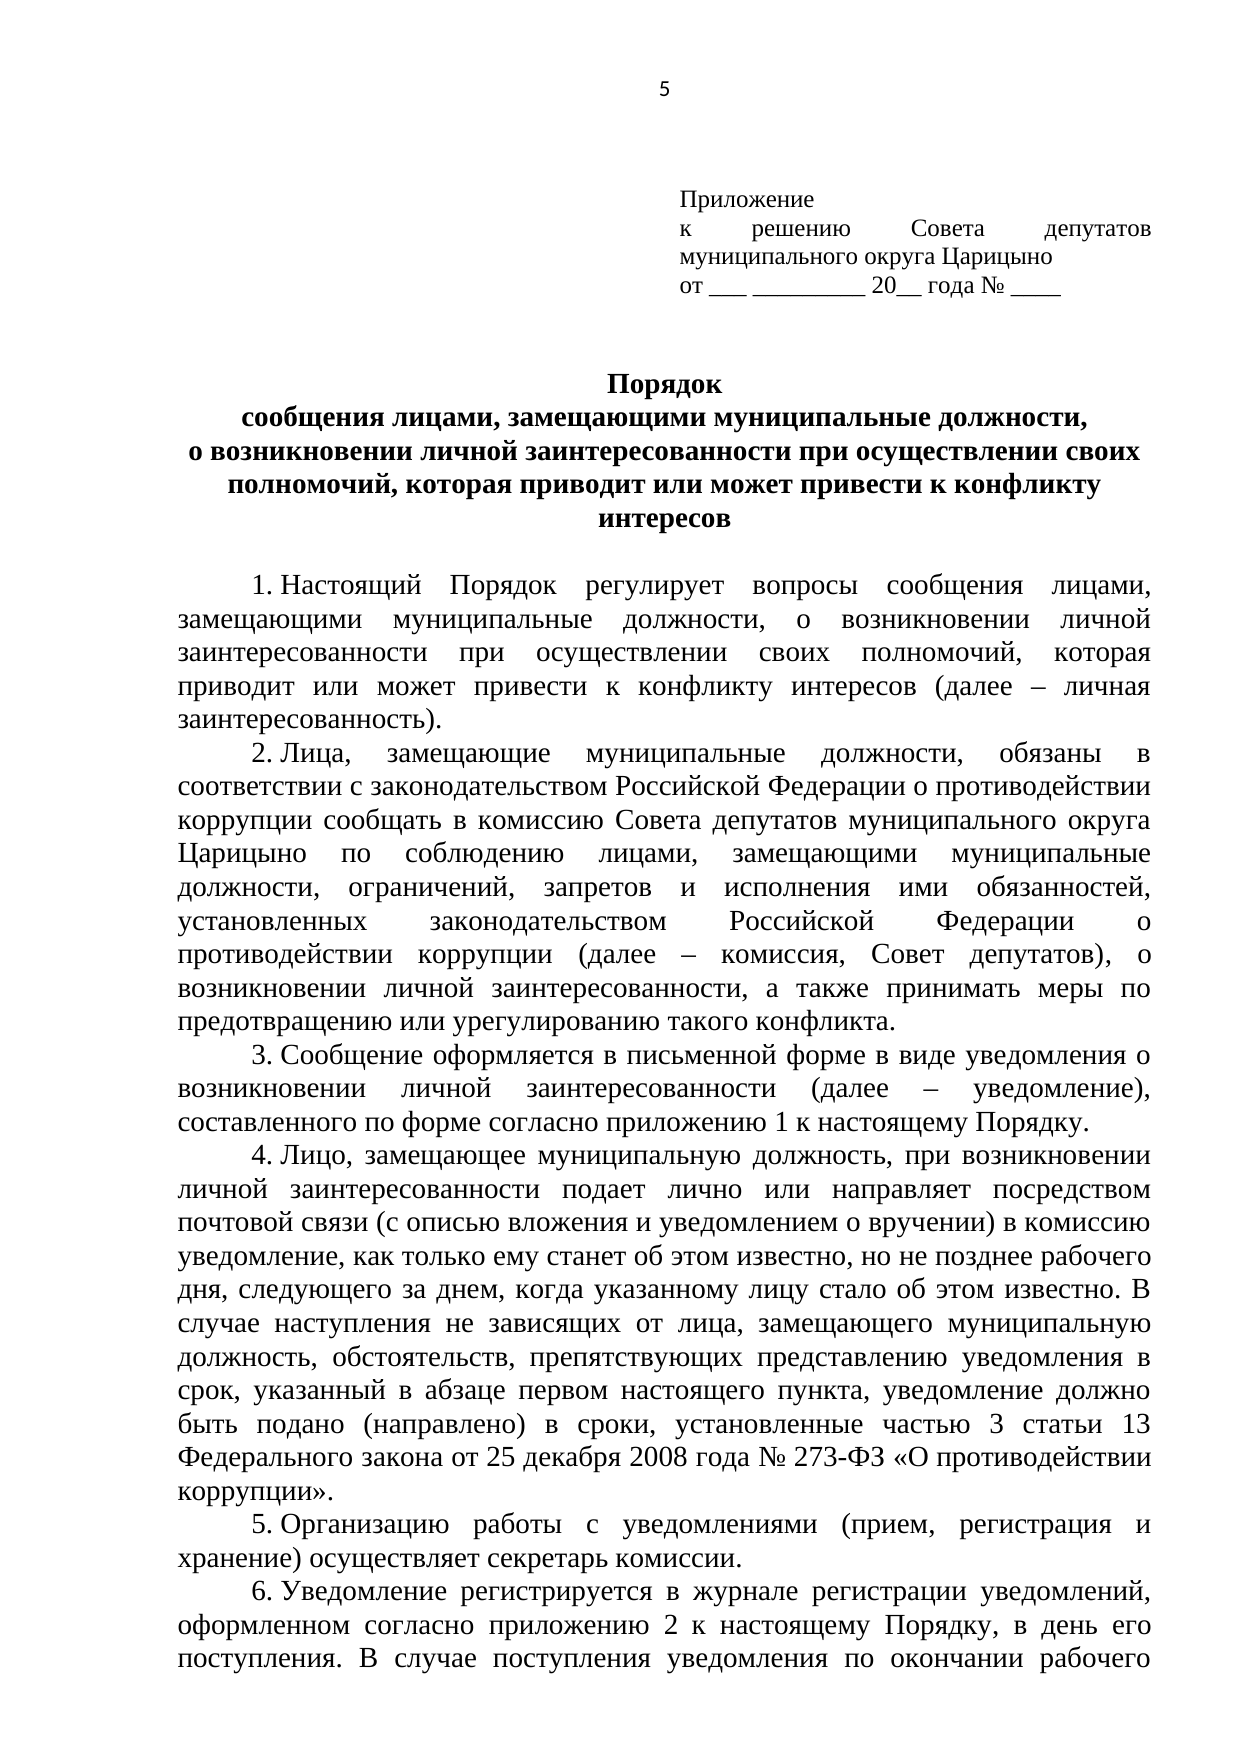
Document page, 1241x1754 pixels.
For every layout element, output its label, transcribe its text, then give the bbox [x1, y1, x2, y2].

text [177, 1573, 1152, 1674]
text 3. Сообщение оформляется в письменной форме в виде уведомления о возникновении личной заинтересованности (далее – уведомление), составленного по форме согласно приложению 1 к настоящему Порядку. [177, 1037, 1152, 1137]
text Приложение [177, 184, 1152, 213]
text 1. Настоящий Порядок регулирует вопросы сообщения лицами, замещающими муниципальные должности, о возникновении личной заинтересованности при осуществлении своих полномочий, которая приводит или может привести к конфликту интересов (далее – личная заинтересованность). [177, 567, 1152, 735]
text к решению Совета депутатов муниципального округа Царицыно [679, 213, 1152, 270]
text от ___ _________ 20__ года № ____ [679, 270, 1152, 299]
text сообщения лицами, замещающими муниципальные должности, [177, 399, 1152, 433]
text 2. Лица, замещающие муниципальные должности, обязаны в соответствии с законодательством Российской Федерации о противодействии коррупции сообщать в комиссию Совета депутатов муниципального округа Царицыно по соблюдению лицами, замещающими муниципальные должности, ограничений, запретов и исполнения ими обязанностей, установленных законодательством Российской Федерации о противодействии коррупции (далее – комиссия, Совет депутатов), о возникновении личной заинтересованности, а также принимать меры по предотвращению или урегулированию такого конфликта. [177, 735, 1152, 1037]
text Порядок [177, 366, 1152, 399]
text о возникновении личной заинтересованности при осуществлении своих полномочий, которая приводит или может привести к конфликту интересов [177, 433, 1152, 534]
text 4. Лицо, замещающее муниципальную должность, при возникновении личной заинтересованности подает лично или направляет посредством почтовой связи (с описью вложения и уведомлением о вручении) в комиссию уведомление, как только ему станет об этом известно, но не позднее рабочего дня, следующего за днем, когда указанному лицу стало об этом известно. В случае наступления не зависящих от лица, замещающего муниципальную должность, обстоятельств, препятствующих представлению уведомления в срок, указанный в абзаце первом настоящего пункта, уведомление должно быть подано (направлено) в сроки, установленные частью 3 статьи 13 Федерального закона от 25 декабря 2008 года № 273-ФЗ «О противодействии коррупции». [177, 1137, 1152, 1506]
text 5. Организацию работы с уведомлениями (прием, регистрация и хранение) осуществляет секретарь комиссии. [177, 1506, 1152, 1573]
